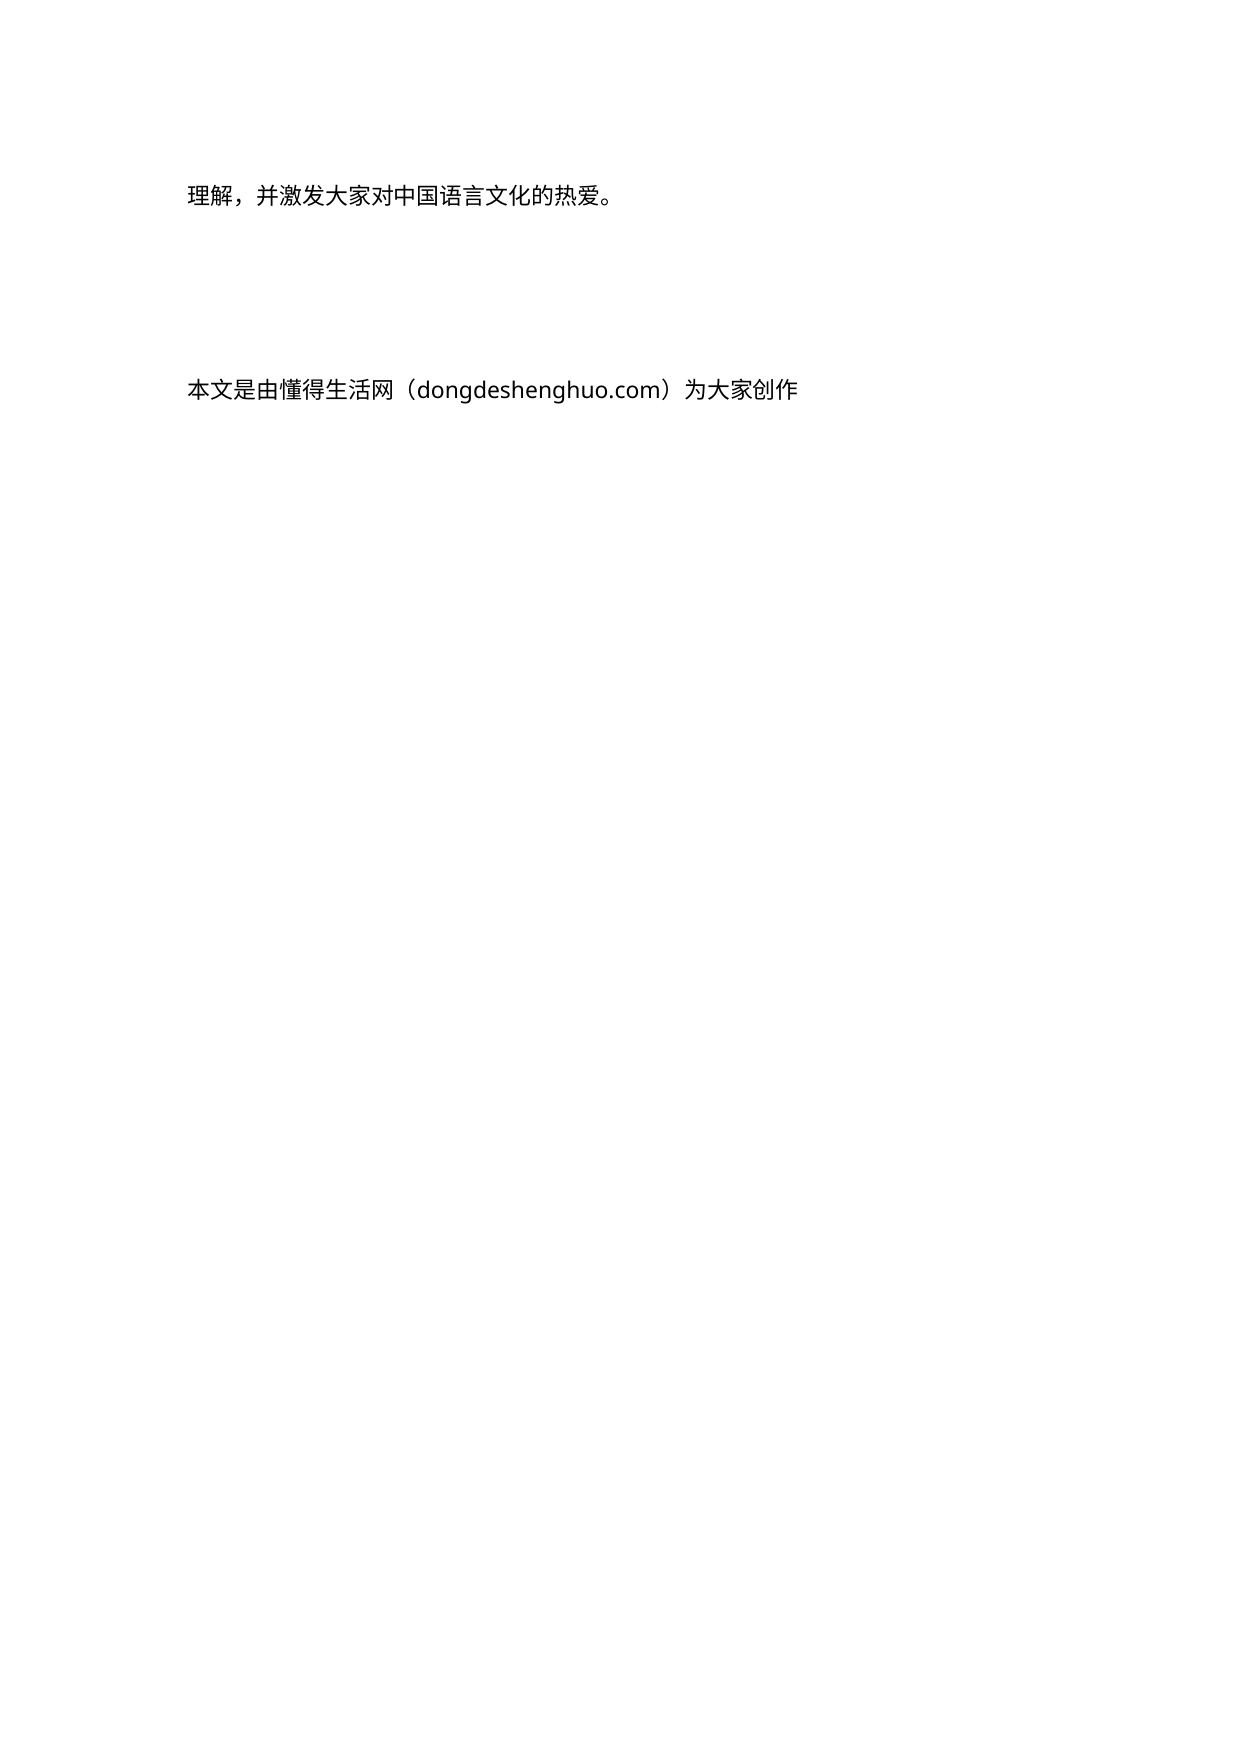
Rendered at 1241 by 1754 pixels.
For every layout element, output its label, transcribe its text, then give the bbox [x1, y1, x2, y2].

text 本文是由懂得生活网（dongdeshenghuo.com）为大家创作 [187, 356, 1053, 421]
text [187, 162, 1053, 227]
